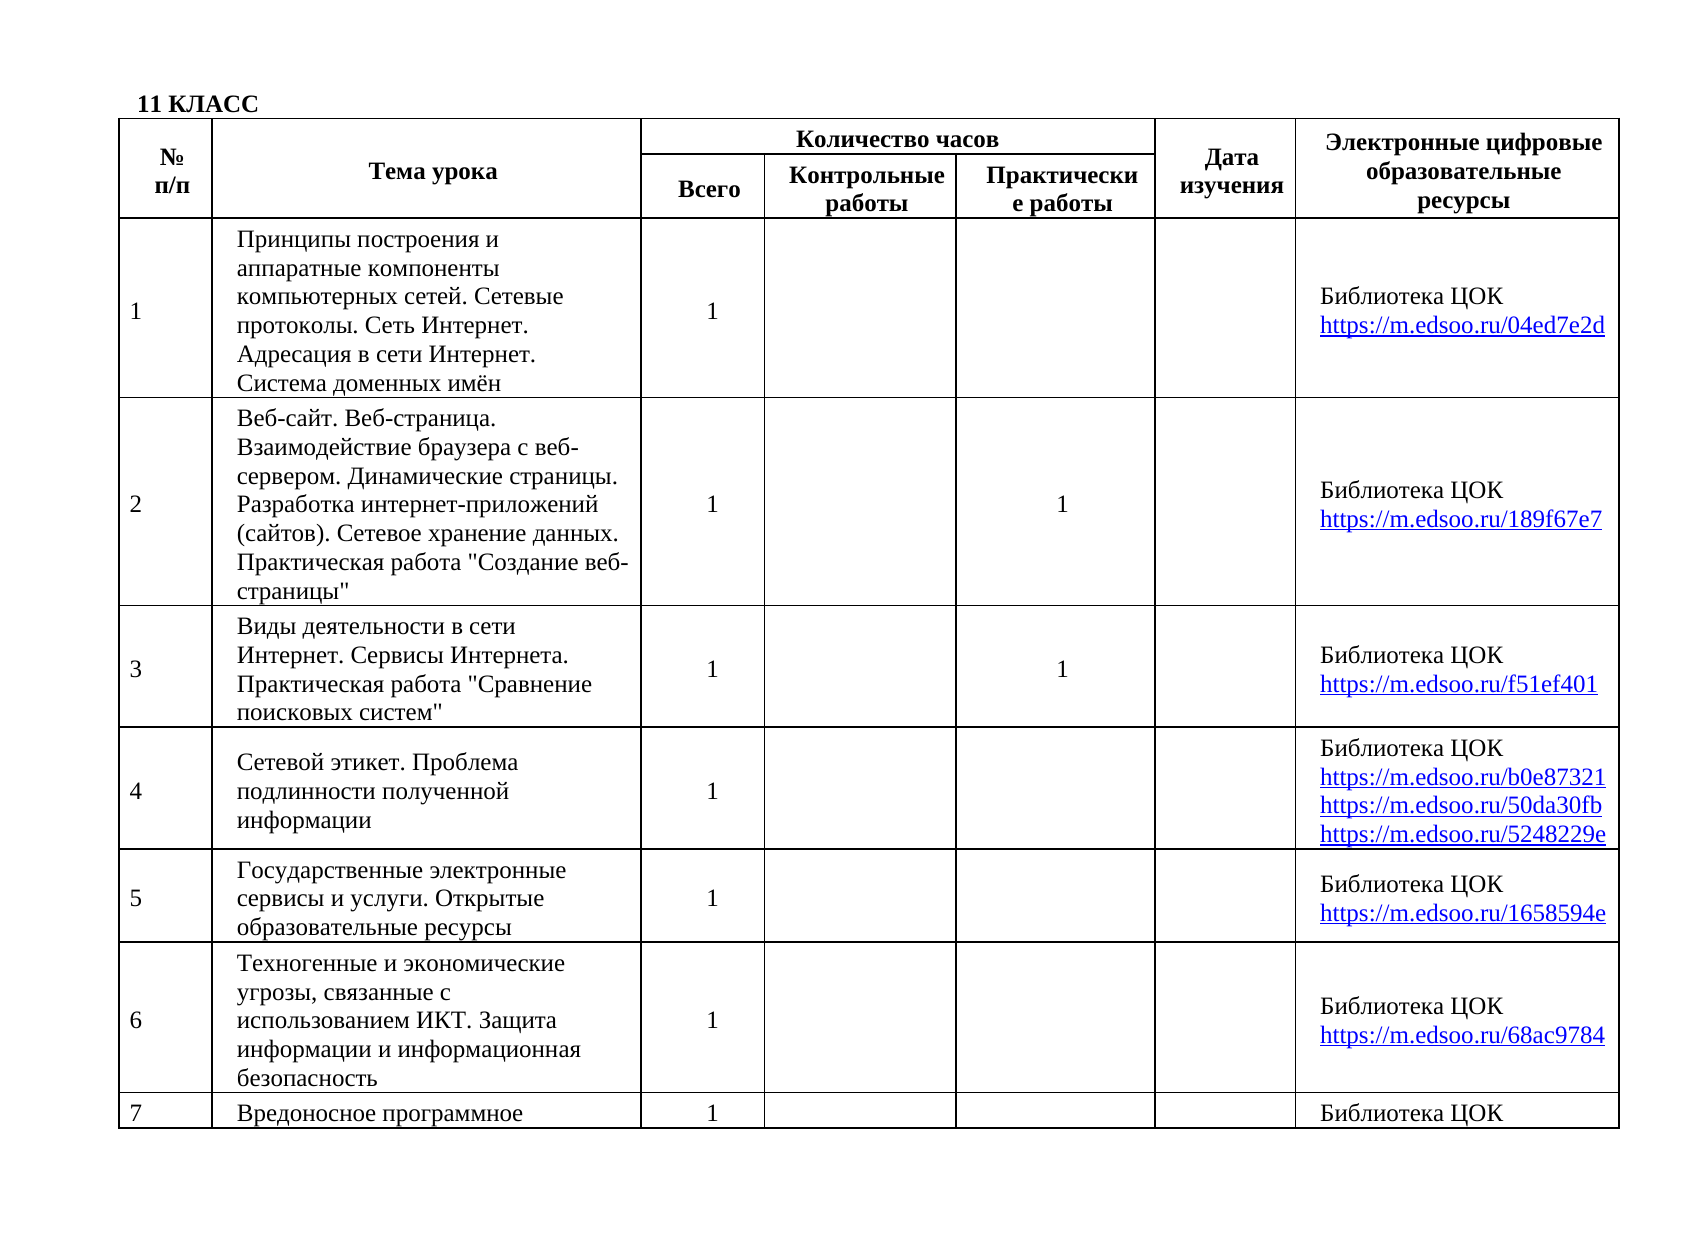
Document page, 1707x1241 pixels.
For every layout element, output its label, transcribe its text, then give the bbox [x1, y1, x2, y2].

table_cell [765, 728, 955, 848]
table_cell Виды деятельности в сети Интернет. Сервисы Интернета. Практическая работа "Сравнение поисковых систем" [213, 606, 640, 726]
table_cell [957, 850, 1154, 941]
table_cell [1156, 943, 1295, 1092]
table_cell [765, 1093, 955, 1127]
table_cell 4 [120, 728, 211, 848]
table_cell Библиотека ЦОК https://m.edsoo.ru/68ac9784 [1296, 943, 1618, 1092]
table_cell Контрольные работы [765, 155, 955, 217]
table_cell 1 [642, 943, 764, 1092]
table_cell 1 [642, 606, 764, 726]
table_cell [1156, 606, 1295, 726]
table_cell [765, 850, 955, 941]
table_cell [1296, 1093, 1618, 1127]
table_cell 1 [642, 850, 764, 941]
table_cell Библиотека ЦОК https://m.edsoo.ru/f51ef401 [1296, 606, 1618, 726]
table_cell [1156, 219, 1295, 396]
table_cell [1156, 850, 1295, 941]
table_cell 5 [120, 850, 211, 941]
table_cell 7 [120, 1093, 211, 1127]
table_header Количество часов [642, 119, 1154, 153]
table_cell [765, 606, 955, 726]
table_cell [957, 1093, 1154, 1127]
table_cell Практические работы [957, 155, 1154, 217]
table_header № п/п [120, 119, 211, 217]
table_cell 2 [120, 398, 211, 604]
table_header Тема урока [213, 119, 640, 217]
table_cell [957, 943, 1154, 1092]
table_cell [765, 398, 955, 604]
table_cell Библиотека ЦОК https://m.edsoo.ru/189f67e7 [1296, 398, 1618, 604]
table_cell Всего [642, 155, 764, 217]
table_cell [765, 219, 955, 396]
table_cell 1 [642, 1093, 764, 1127]
table_cell 1 [642, 728, 764, 848]
table_cell 1 [957, 606, 1154, 726]
table_cell [1156, 398, 1295, 604]
table_cell Веб-сайт. Веб-страница. Взаимодействие браузера с веб-сервером. Динамические страницы. Разработка интернет-приложений (сайтов). Сетевое хранение данных. Практическая работа "Создание веб-страницы" [213, 398, 640, 604]
table_cell 1 [642, 398, 764, 604]
table_cell 1 [120, 219, 211, 396]
table_header Дата изучения [1156, 119, 1295, 217]
table_cell [957, 728, 1154, 848]
table_cell Библиотека ЦОК https://m.edsoo.ru/b0e87321 https://m.edsoo.ru/50da30fb https://m.edsoo.ru/5248229e [1296, 728, 1618, 848]
table_cell Принципы построения и аппаратные компоненты компьютерных сетей. Сетевые протоколы. Сеть Интернет. Адресация в сети Интернет. Система доменных имён [213, 219, 640, 396]
table_cell 1 [642, 219, 764, 396]
table_cell 1 [957, 398, 1154, 604]
table_cell 3 [120, 606, 211, 726]
table_cell [957, 219, 1154, 396]
table_cell Библиотека ЦОК https://m.edsoo.ru/04ed7e2d [1296, 219, 1618, 396]
table_cell Библиотека ЦОК https://m.edsoo.ru/1658594e [1296, 850, 1618, 941]
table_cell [213, 1093, 640, 1127]
text 11 КЛАСС [131, 89, 1618, 117]
table_header Электронные цифровые образовательные ресурсы [1296, 119, 1618, 217]
table_cell 6 [120, 943, 211, 1092]
table_cell [1156, 1093, 1295, 1127]
table_cell Сетевой этикет. Проблема подлинности полученной информации [213, 728, 640, 848]
table_cell [1156, 728, 1295, 848]
table_cell Техногенные и экономические угрозы, связанные с использованием ИКТ. Защита информации и информационная безопасность [213, 943, 640, 1092]
table_cell [765, 943, 955, 1092]
table_cell Государственные электронные сервисы и услуги. Открытые образовательные ресурсы [213, 850, 640, 941]
